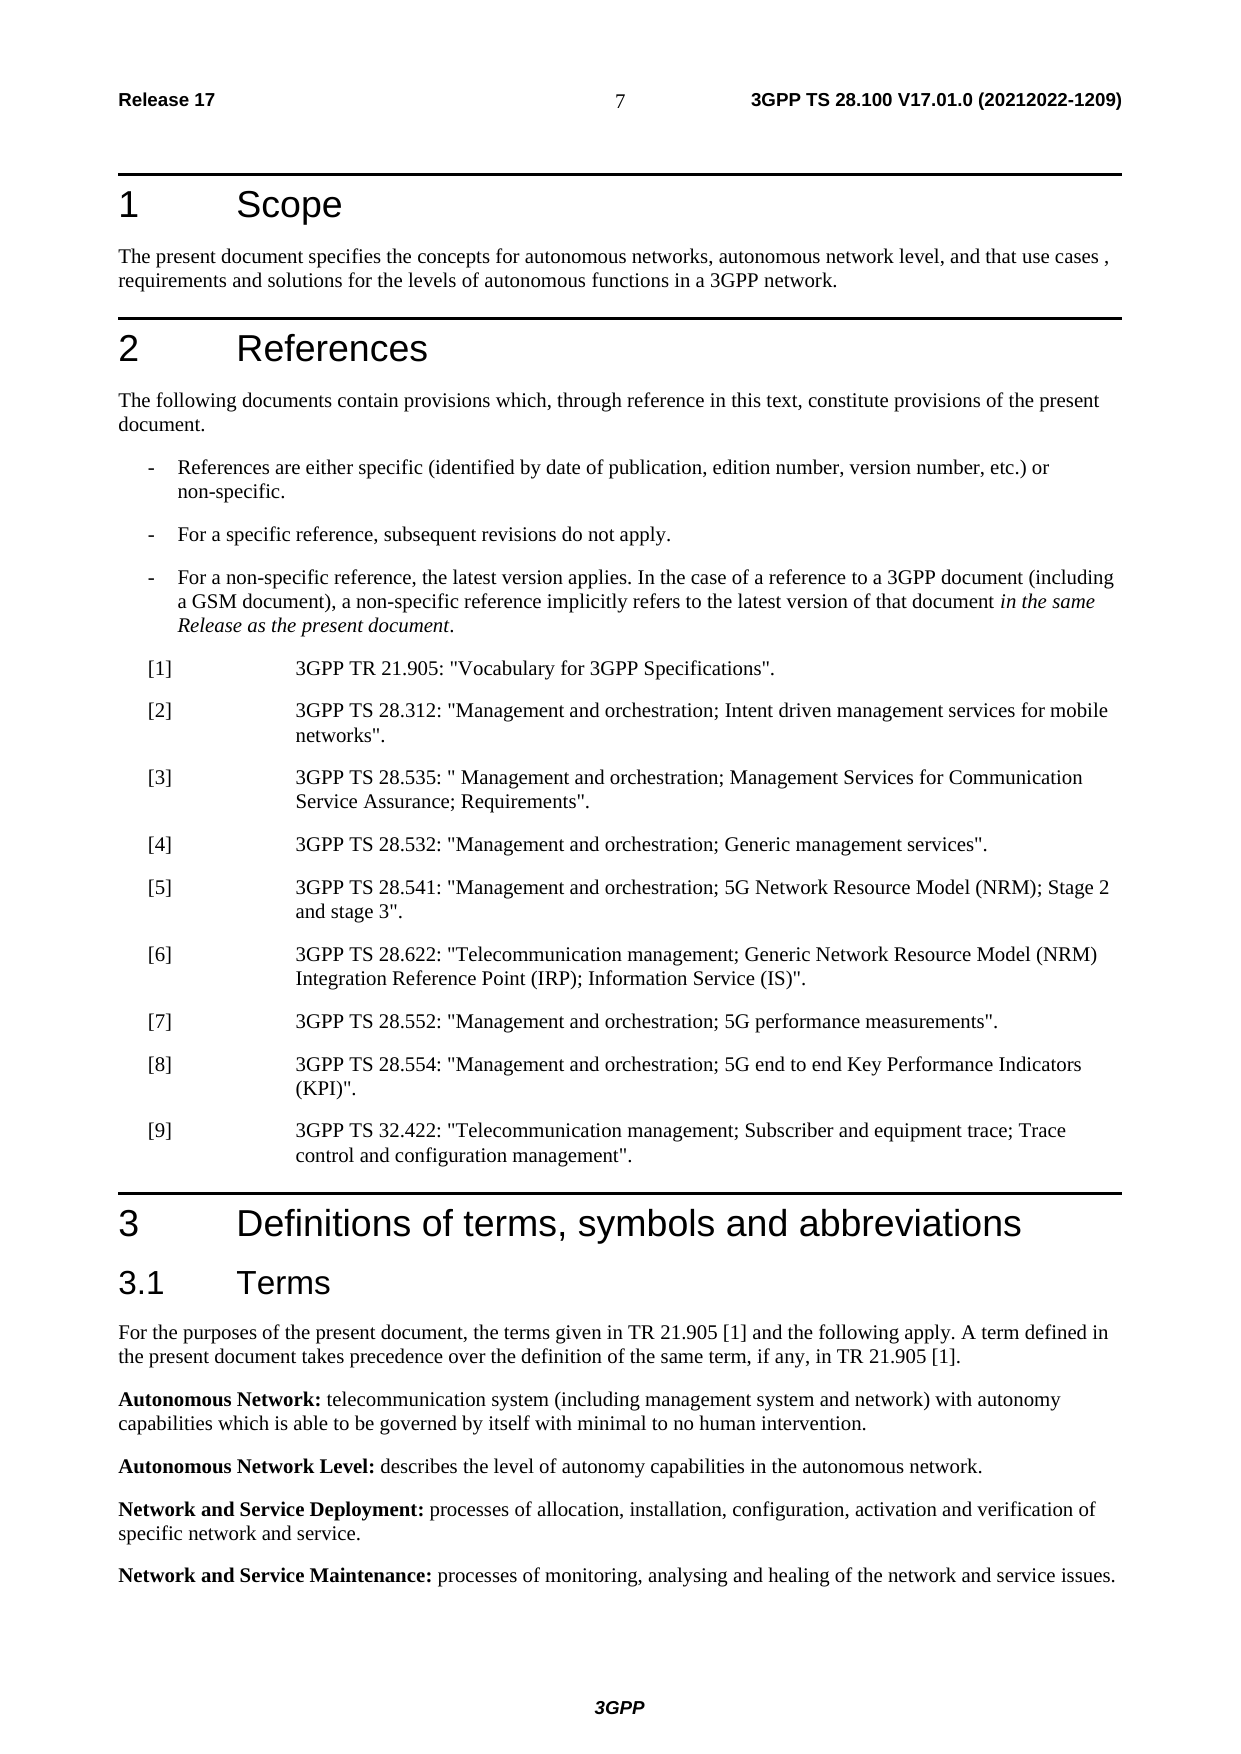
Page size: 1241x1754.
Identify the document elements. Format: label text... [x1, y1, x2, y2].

subtitle 3.1 Terms [118, 1263, 1122, 1301]
text [3] 3GPP TS 28.535: " Management and orchestration; Management Services for Communication Service Assurance; Requirements". [148, 765, 1122, 813]
text [9] 3GPP TS 32.422: "Telecommunication management; Subscriber and equipment trace; Trace control and configuration management". [148, 1118, 1122, 1167]
subtitle 1 Scope [118, 176, 1122, 225]
text [4] 3GPP TS 28.532: "Management and orchestration; Generic management services". [148, 832, 1122, 856]
subtitle 3 Definitions of terms, symbols and abbreviations [118, 1195, 1122, 1244]
text Autonomous Network Level: describes the level of autonomy capabilities in the autonomous network. [118, 1454, 1122, 1478]
text - References are either specific (identified by date of publication, edition number, version number, etc.) or non-specific. [148, 455, 1122, 503]
text - For a specific reference, subsequent revisions do not apply. [148, 522, 1122, 546]
text Autonomous Network: telecommunication system (including management system and network) with autonomy capabilities which is able to be governed by itself with minimal to no human intervention. [118, 1387, 1122, 1435]
text Network and Service Maintenance: processes of monitoring, analysing and healing of the network and service issues. [118, 1563, 1122, 1587]
text The present document specifies the concepts for autonomous networks, autonomous network level, and that use cases , requirements and solutions for the levels of autonomous functions in a 3GPP network. [118, 244, 1122, 292]
text - For a non-specific reference, the latest version applies. In the case of a reference to a 3GPP document (including a GSM document), a non-specific reference implicitly refers to the latest version of that document in the same Release as the present document. [148, 565, 1122, 637]
text [5] 3GPP TS 28.541: "Management and orchestration; 5G Network Resource Model (NRM); Stage 2 and stage 3". [148, 875, 1122, 923]
text Network and Service Deployment: processes of allocation, installation, configuration, activation and verification of specific network and service. [118, 1497, 1122, 1545]
text [1] 3GPP TR 21.905: "Vocabulary for 3GPP Specifications". [148, 656, 1122, 680]
text The following documents contain provisions which, through reference in this text, constitute provisions of the present document. [118, 388, 1122, 436]
text For the purposes of the present document, the terms given in TR 21.905 [1] and the following apply. A term defined in the present document takes precedence over the definition of the same term, if any, in TR 21.905 [1]. [118, 1320, 1122, 1368]
text [7] 3GPP TS 28.552: "Management and orchestration; 5G performance measurements". [148, 1009, 1122, 1033]
subtitle 2 References [118, 320, 1122, 369]
text [6] 3GPP TS 28.622: "Telecommunication management; Generic Network Resource Model (NRM) Integration Reference Point (IRP); Information Service (IS)". [148, 942, 1122, 990]
text [2] 3GPP TS 28.312: "Management and orchestration; Intent driven management services for mobile networks". [148, 698, 1122, 747]
text [8] 3GPP TS 28.554: "Management and orchestration; 5G end to end Key Performance Indicators (KPI)". [148, 1052, 1122, 1100]
